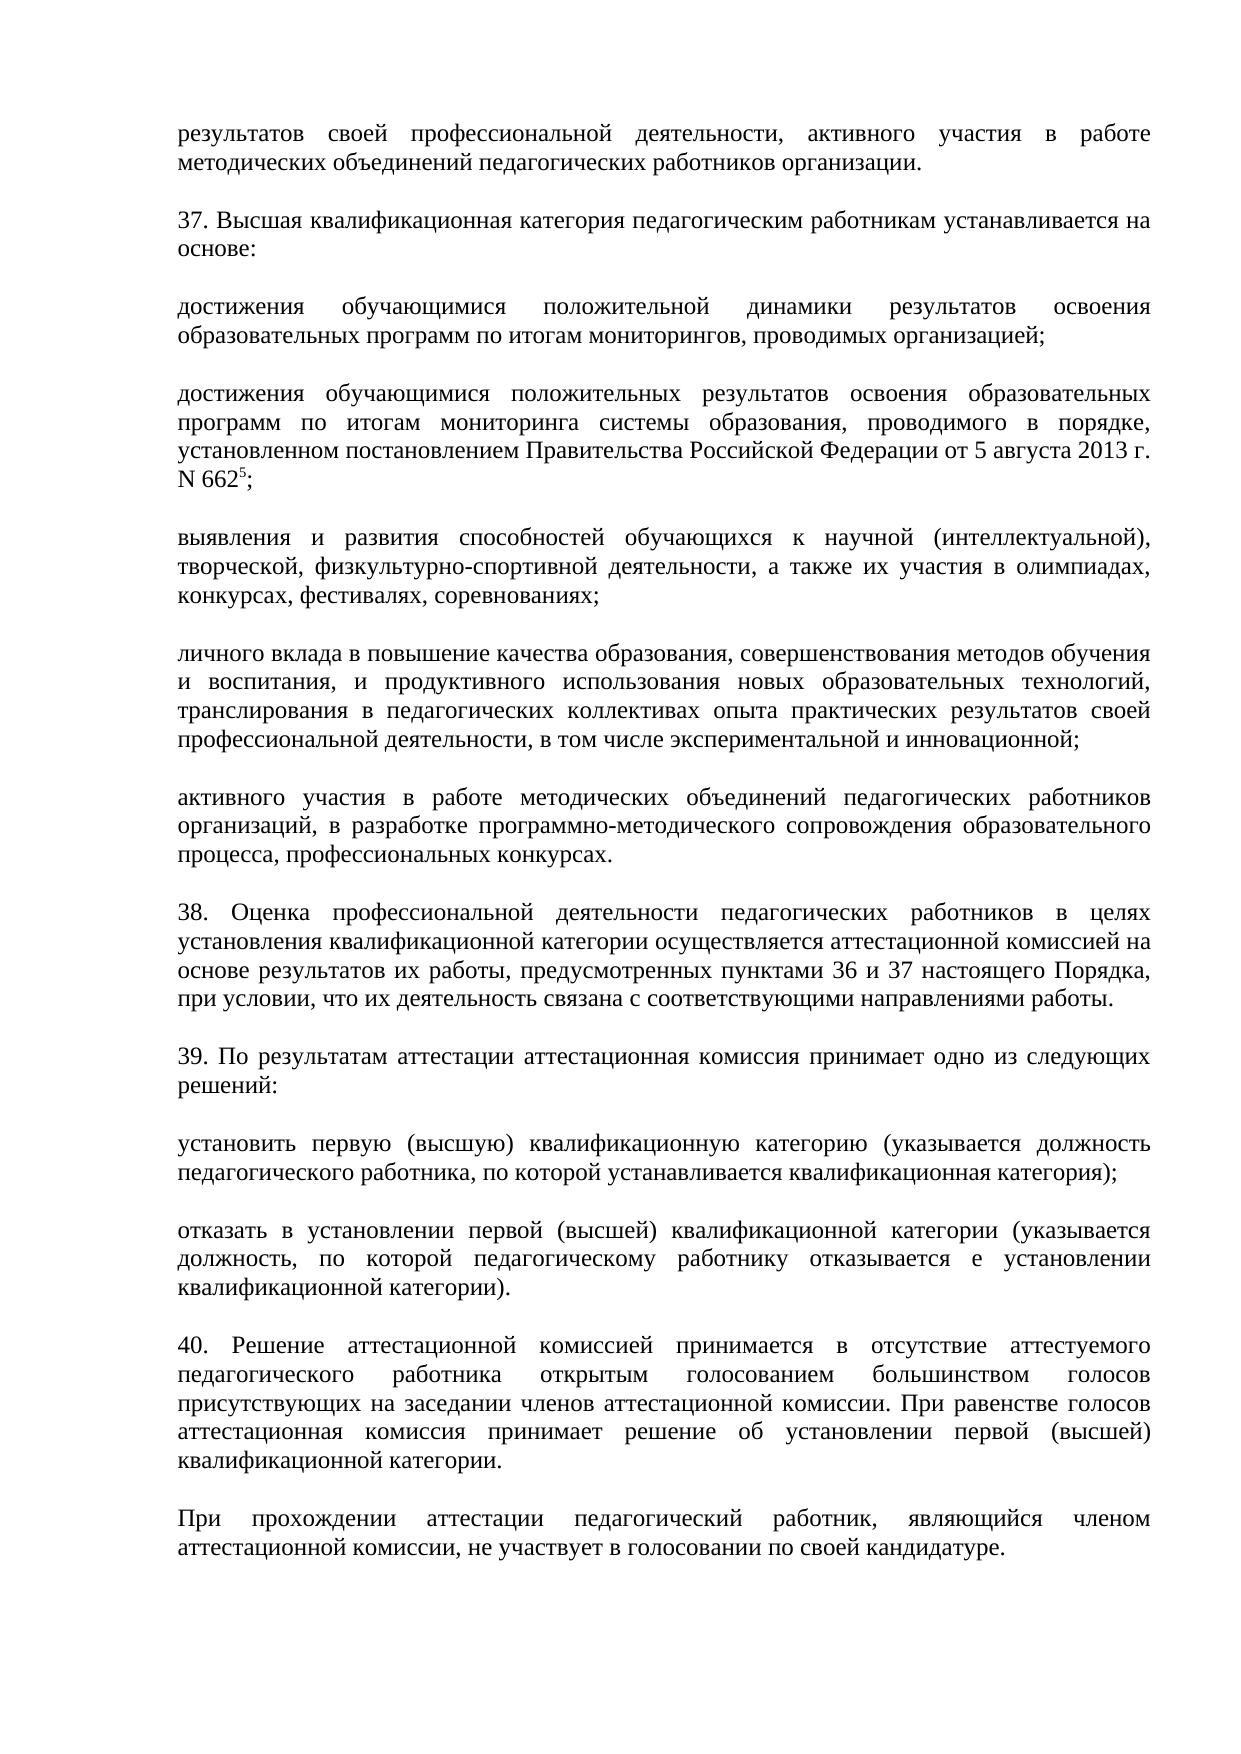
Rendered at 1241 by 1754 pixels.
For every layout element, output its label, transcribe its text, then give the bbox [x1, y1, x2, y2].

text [177, 118, 1152, 176]
text выявления и развития способностей обучающихся к научной (интеллектуальной), творческой, физкультурно-спортивной деятельности, а также их участия в олимпиадах, конкурсах, фестивалях, соревнованиях; [177, 522, 1152, 608]
text достижения обучающимися положительной динамики результатов освоения образовательных программ по итогам мониторингов, проводимых организацией; [177, 291, 1152, 349]
text При прохождении аттестации педагогический работник, являющийся членом аттестационной комиссии, не участвует в голосовании по своей кандидатуре. [177, 1503, 1152, 1561]
text достижения обучающимися положительных результатов освоения образовательных программ по итогам мониторинга системы образования, проводимого в порядке, установленном постановлением Правительства Российской Федерации от 5 августа 2013 г. N 6625; [177, 378, 1152, 493]
text установить первую (высшую) квалификационную категорию (указывается должность педагогического работника, по которой устанавливается квалификационная категория); [177, 1128, 1152, 1186]
text личного вклада в повышение качества образования, совершенствования методов обучения и воспитания, и продуктивного использования новых образовательных технологий, транслирования в педагогических коллективах опыта практических результатов своей профессиональной деятельности, в том числе экспериментальной и инновационной; [177, 638, 1152, 753]
text 40. Решение аттестационной комиссией принимается в отсутствие аттестуемого педагогического работника открытым голосованием большинством голосов присутствующих на заседании членов аттестационной комиссии. При равенстве голосов аттестационная комиссия принимает решение об установлении первой (высшей) квалификационной категории. [177, 1330, 1152, 1474]
text отказать в установлении первой (высшей) квалификационной категории (указывается должность, по которой педагогическому работнику отказывается е установлении квалификационной категории). [177, 1215, 1152, 1301]
text 39. По результатам аттестации аттестационная комиссия принимает одно из следующих решений: [177, 1041, 1152, 1099]
text 37. Высшая квалификационная категория педагогическим работникам устанавливается на основе: [177, 205, 1152, 262]
text 38. Оценка профессиональной деятельности педагогических работников в целях установления квалификационной категории осуществляется аттестационной комиссией на основе результатов их работы, предусмотренных пунктами 36 и 37 настоящего Порядка, при условии, что их деятельность связана с соответствующими направлениями работы. [177, 897, 1152, 1012]
text активного участия в работе методических объединений педагогических работников организаций, в разработке программно-методического сопровождения образовательного процесса, профессиональных конкурсах. [177, 782, 1152, 868]
